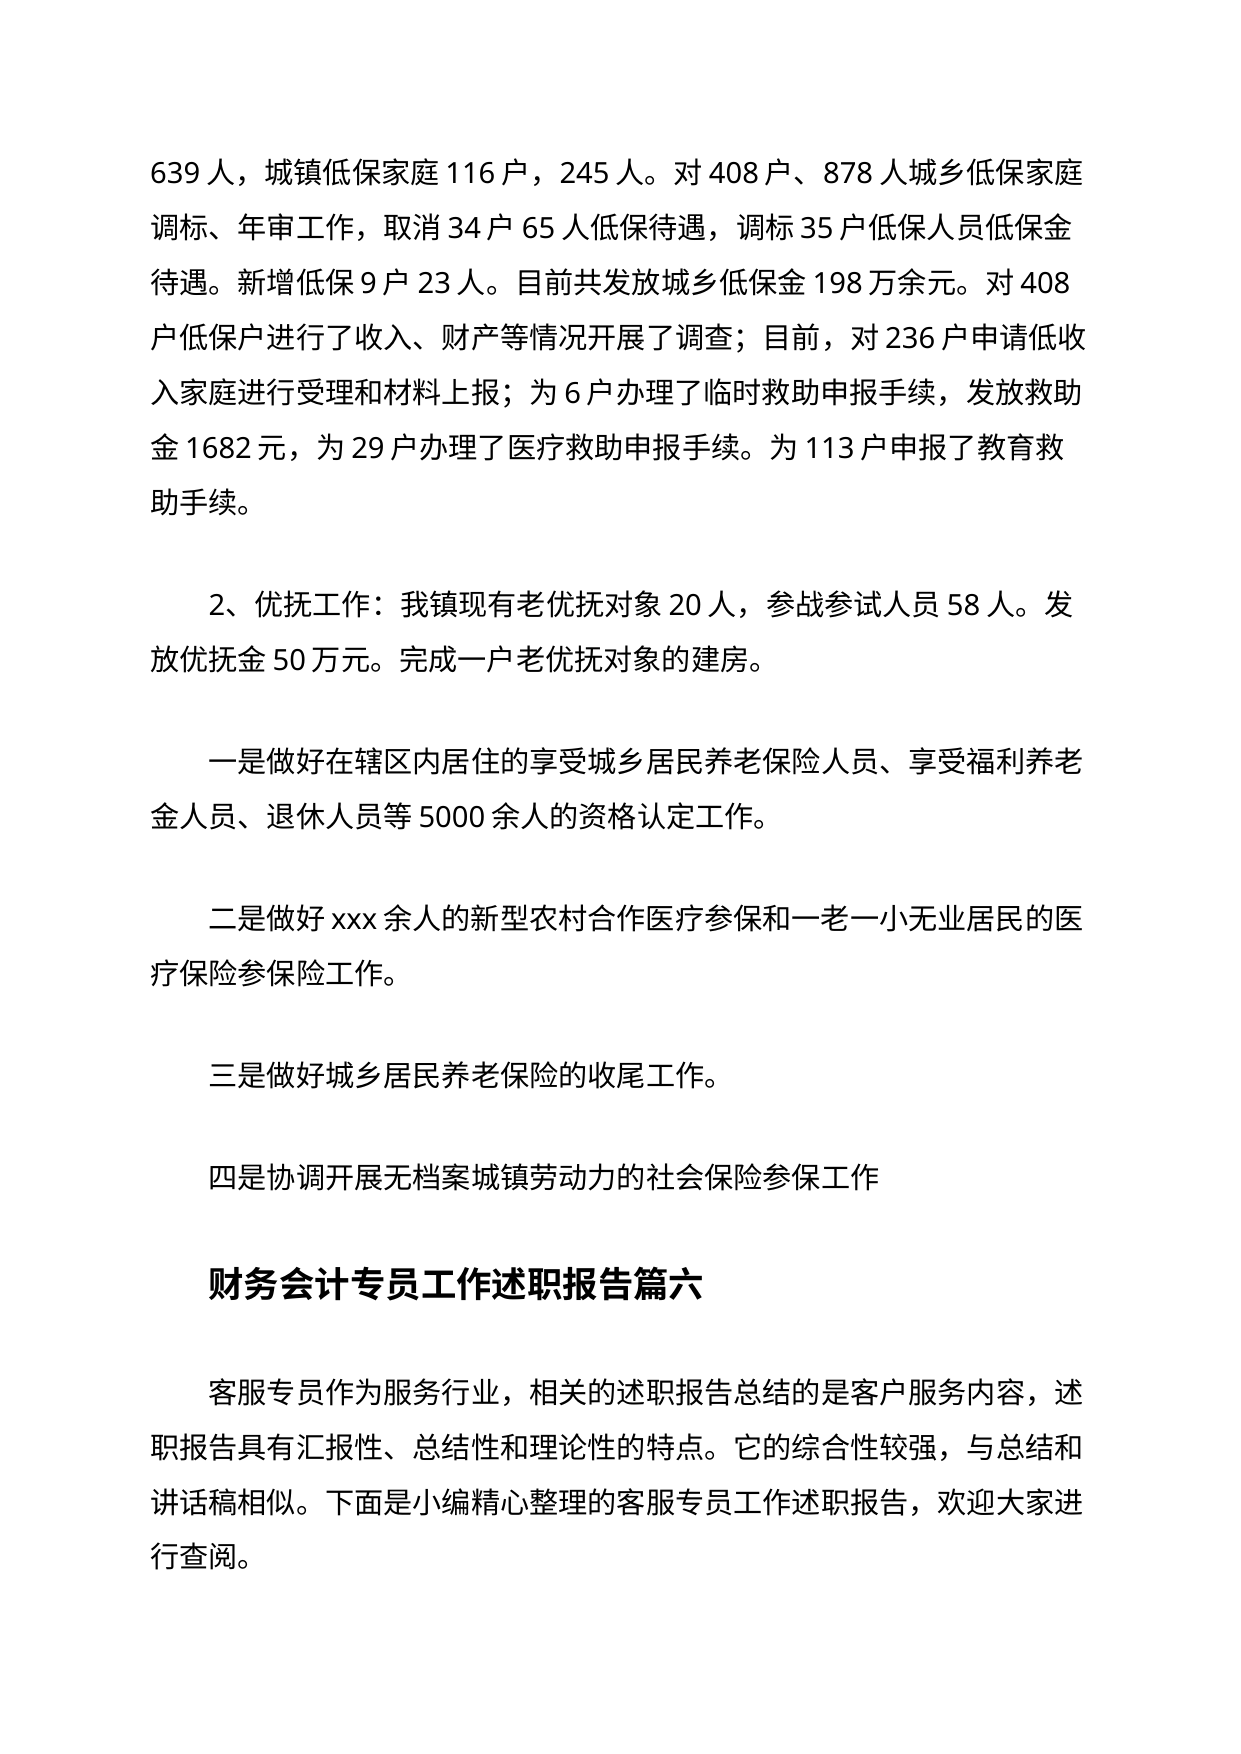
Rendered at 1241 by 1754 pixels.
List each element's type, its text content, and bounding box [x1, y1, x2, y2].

text 二是做好xxx余人的新型农村合作医疗参保和一老一小无业居民的医疗保险参保险工作。 [150, 896, 1090, 993]
text 客服专员作为服务行业，相关的述职报告总结的是客户服务内容，述职报告具有汇报性、总结性和理论性的特点。它的综合性较强，与总结和讲话稿相似。下面是小编精心整理的客服专员工作述职报告，欢迎大家进行查阅。 [150, 1369, 1090, 1576]
text 2、优抚工作：我镇现有老优抚对象20人，参战参试人员58人。发放优抚金50万元。完成一户老优抚对象的建房。 [150, 582, 1090, 679]
text 一是做好在辖区内居住的享受城乡居民养老保险人员、享受福利养老金人员、退休人员等5000余人的资格认定工作。 [150, 739, 1090, 836]
text 四是协调开展无档案城镇劳动力的社会保险参保工作 [150, 1154, 1090, 1196]
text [150, 150, 1090, 522]
text 财务会计专员工作述职报告篇六 [150, 1256, 1090, 1307]
text 三是做好城乡居民养老保险的收尾工作。 [150, 1052, 1090, 1095]
